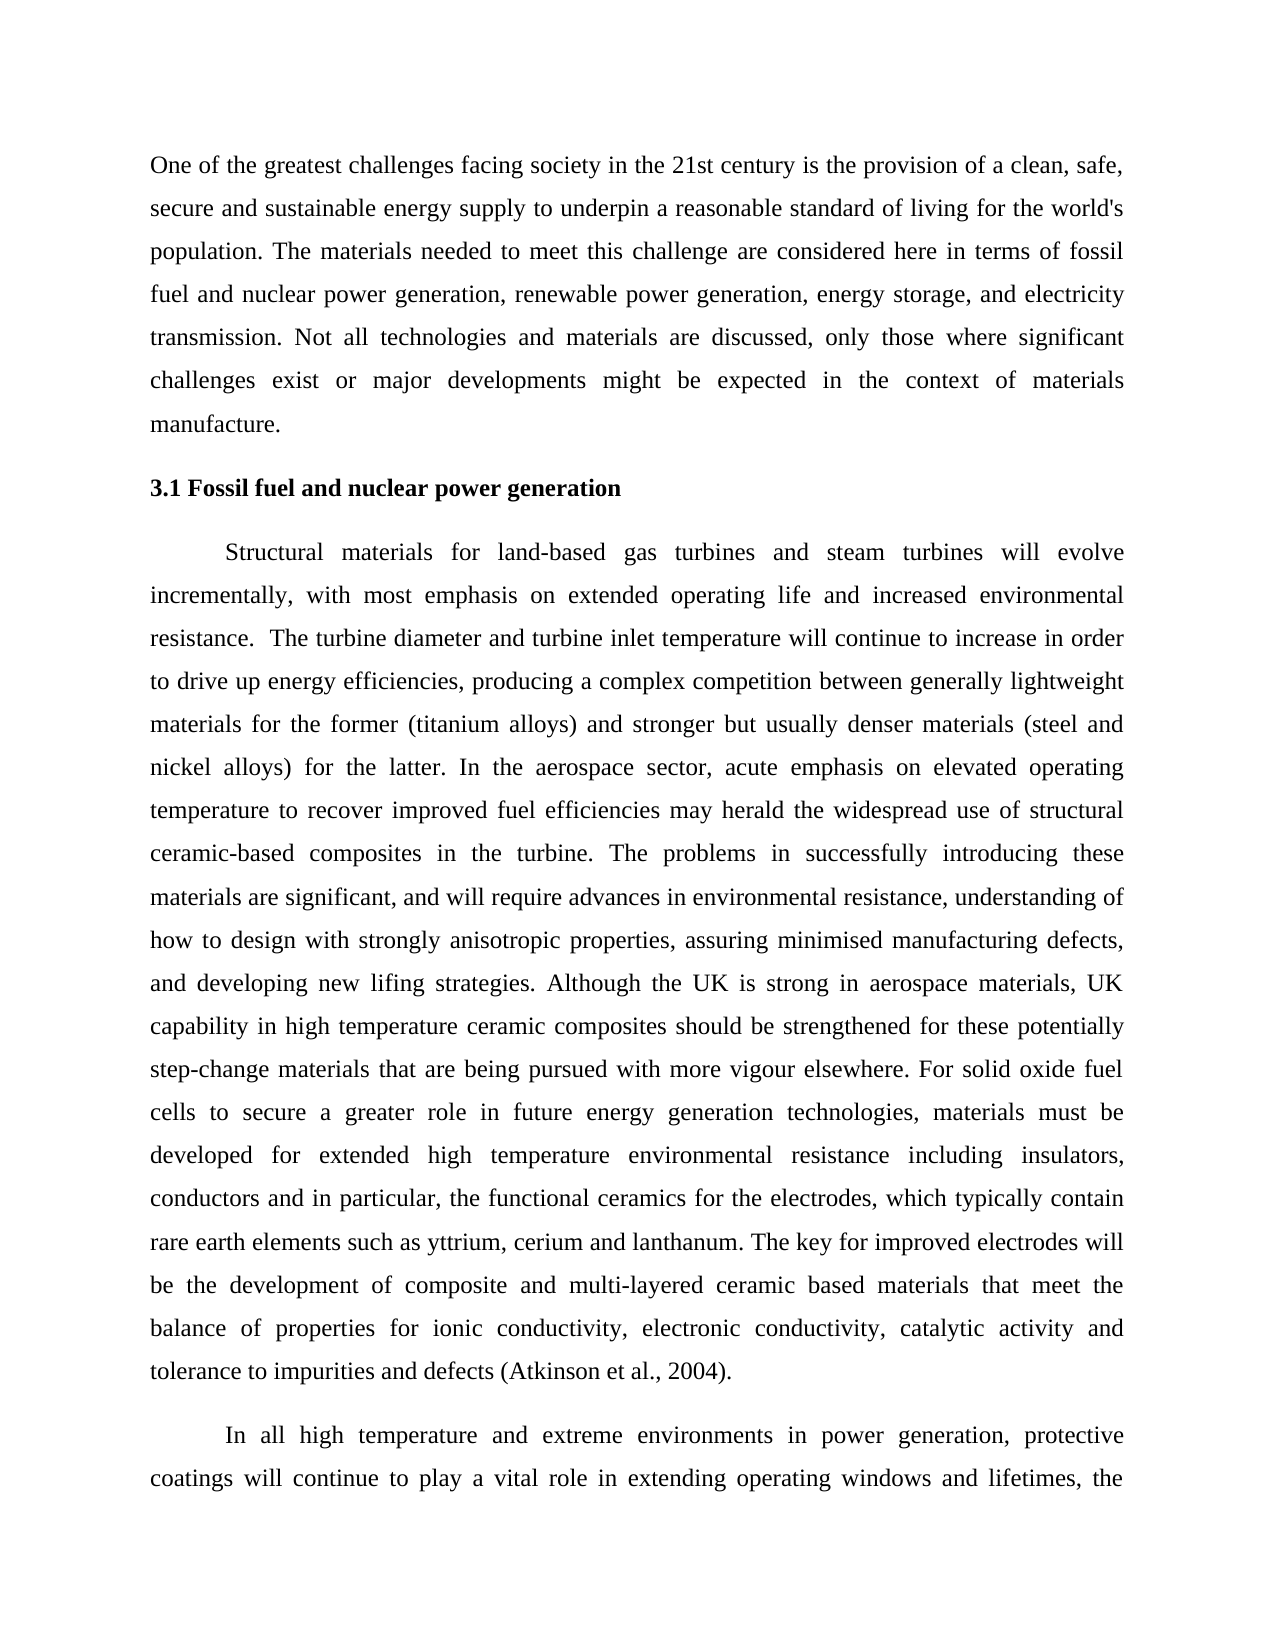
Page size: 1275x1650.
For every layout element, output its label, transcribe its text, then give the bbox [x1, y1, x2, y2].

text 3.1 Fossil fuel and nuclear power generation [150, 473, 1125, 501]
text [150, 1420, 1125, 1492]
text Structural materials for land-based gas turbines and steam turbines will evolve incrementally, with most emphasis on extended operating life and increased environmental resistance. The turbine diameter and turbine inlet temperature will continue to increase in order to drive up energy efficiencies, producing a complex competition between generally lightweight materials for the former (titanium alloys) and stronger but usually denser materials (steel and nickel alloys) for the latter. In the aerospace sector, acute emphasis on elevated operating temperature to recover improved fuel efficiencies may herald the widespread use of structural ceramic-based composites in the turbine. The problems in successfully introducing these materials are significant, and will require advances in environmental resistance, understanding of how to design with strongly anisotropic properties, assuring minimised manufacturing defects, and developing new lifing strategies. Although the UK is strong in aerospace materials, UK capability in high temperature ceramic composites should be strengthened for these potentially step-change materials that are being pursued with more vigour elsewhere. For solid oxide fuel cells to secure a greater role in future energy generation technologies, materials must be developed for extended high temperature environmental resistance including insulators, conductors and in particular, the functional ceramics for the electrodes, which typically contain rare earth elements such as yttrium, cerium and lanthanum. The key for improved electrodes will be the development of composite and multi-layered ceramic based materials that meet the balance of properties for ionic conductivity, electronic conductivity, catalytic activity and tolerance to impurities and defects (Atkinson et al., 2004). [150, 537, 1125, 1385]
text One of the greatest challenges facing society in the 21st century is the provision of a clean, safe, secure and sustainable energy supply to underpin a reasonable standard of living for the world's population. The materials needed to meet this challenge are considered here in terms of fossil fuel and nuclear power generation, renewable power generation, energy storage, and electricity transmission. Not all technologies and materials are discussed, only those where significant challenges exist or major developments might be expected in the context of materials manufacture. [150, 150, 1125, 437]
